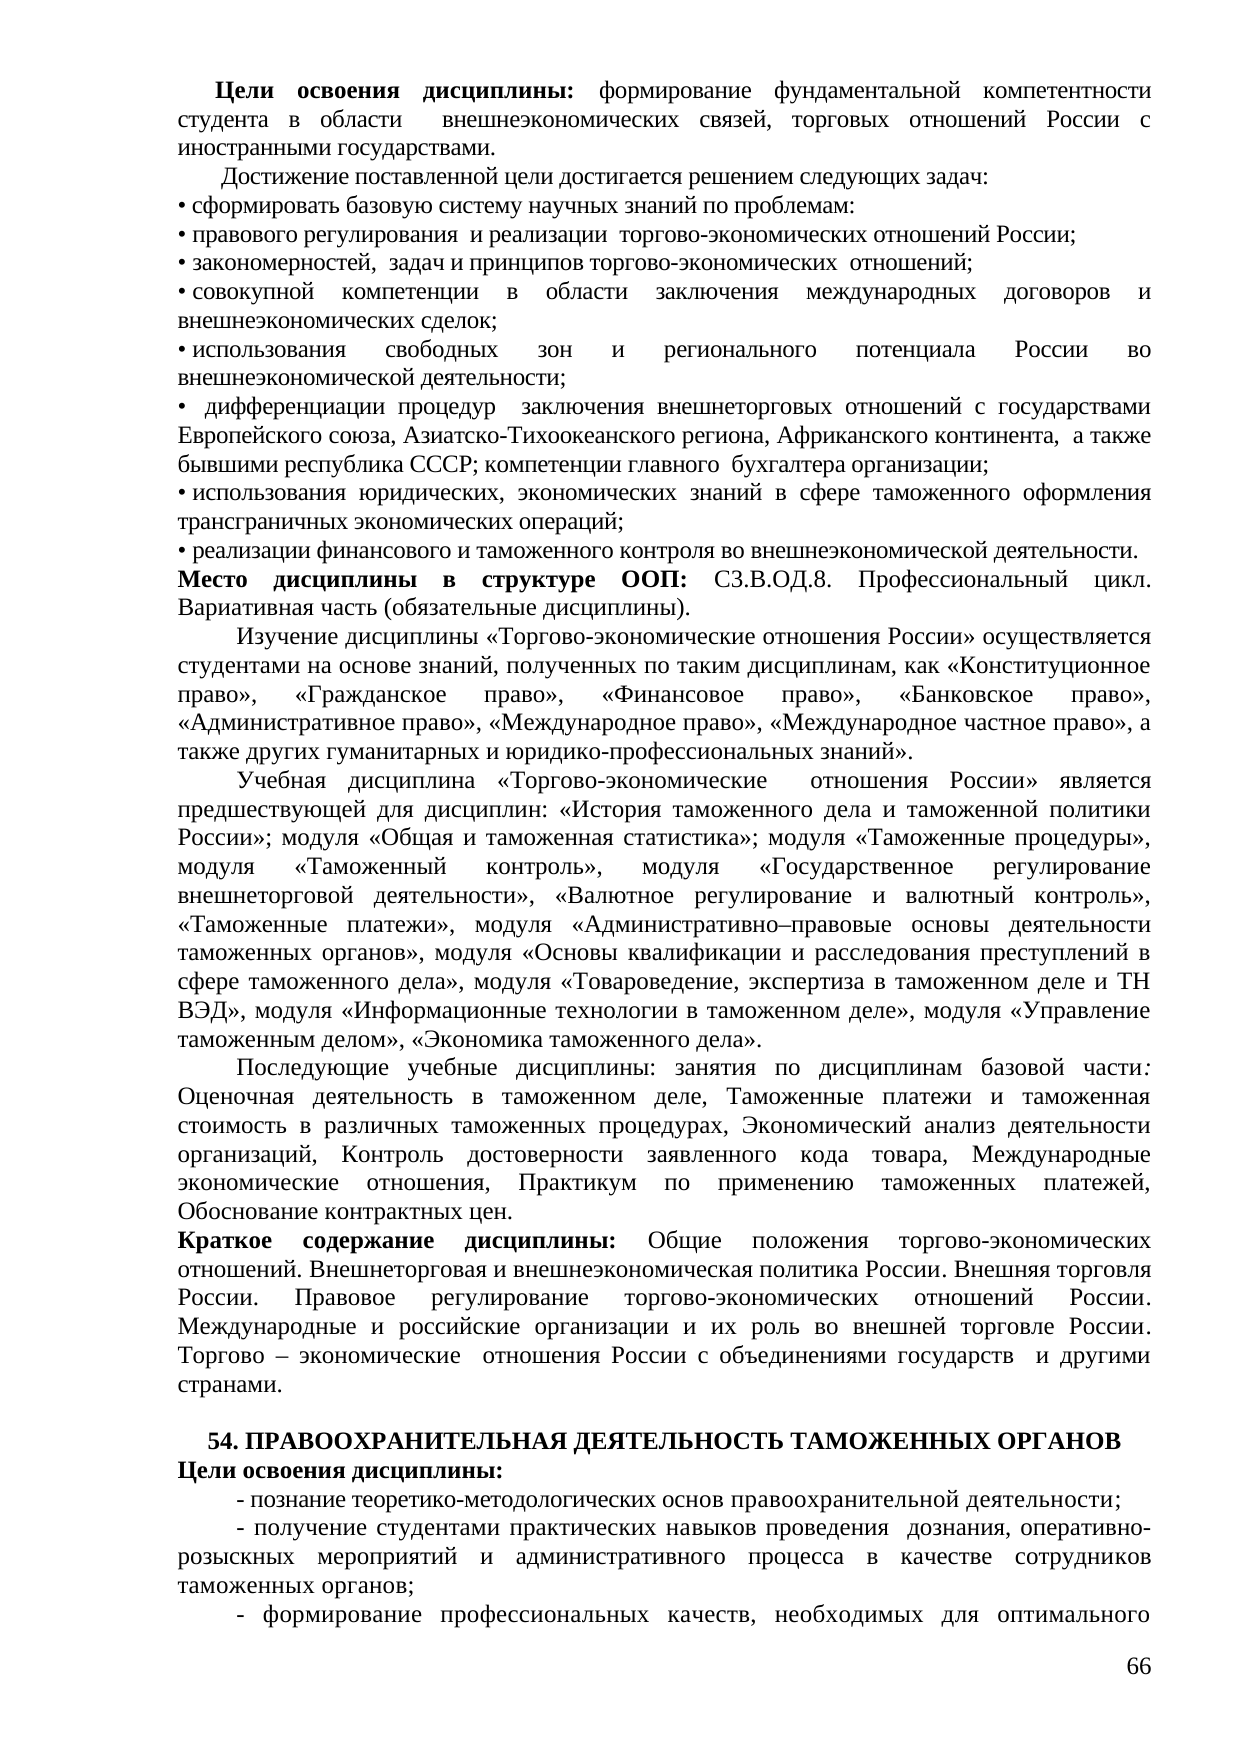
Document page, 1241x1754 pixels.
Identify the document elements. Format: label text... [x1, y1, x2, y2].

text - познание теоретико-методологических основ правоохранительной деятельности; [177, 1484, 1152, 1512]
text • реализации финансового и таможенного контроля во внешнеэкономической деятельности. [177, 535, 1152, 564]
text • совокупной компетенции в области заключения международных договоров и внешнеэкономических сделок; [177, 276, 1152, 334]
text 54. ПРАВООХРАНИТЕЛЬНАЯ ДЕЯТЕЛЬНОСТЬ ТАМОЖЕННЫХ ОРГАНОВ [177, 1426, 1152, 1455]
text Учебная дисциплина «Торгово-экономические отношения России» является предшествующей для дисциплин: «История таможенного дела и таможенной политики России»; модуля «Общая и таможенная статистика»; модуля «Таможенные процедуры», модуля «Таможенный контроль», модуля «Государственное регулирование внешнеторговой деятельности», «Валютное регулирование и валютный контроль», «Таможенные платежи», модуля «Административно–правовые основы деятельности таможенных органов», модуля «Основы квалификации и расследования преступлений в сфере таможенного дела», модуля «Товароведение, экспертиза в таможенном деле и ТН ВЭД», модуля «Информационные технологии в таможенном деле», модуля «Управление таможенным делом», «Экономика таможенного дела». [177, 765, 1152, 1052]
text • использования свободных зон и регионального потенциала России во внешнеэкономической деятельности; [177, 334, 1152, 391]
text • дифференциации процедур заключения внешнеторговых отношений с государствами Европейского союза, Азиатско-Тихоокеанского региона, Африканского континента, а также бывшими республика СССР; компетенции главного бухгалтера организации; [177, 391, 1152, 477]
text Цели освоения дисциплины: формирование фундаментальной компетентности студента в области внешнеэкономических связей, торговых отношений России с иностранными государствами. [177, 75, 1152, 161]
text • использования юридических, экономических знаний в сфере таможенного оформления трансграничных экономических операций; [177, 477, 1152, 535]
text • сформировать базовую систему научных знаний по проблемам: [177, 190, 1152, 219]
text Последующие учебные дисциплины: занятия по дисциплинам базовой части: Оценочная деятельность в таможенном деле, Таможенные платежи и таможенная стоимость в различных таможенных процедурах, Экономический анализ деятельности организаций, Контроль достоверности заявленного кода товара, Международные экономические отношения, Практикум по применению таможенных платежей, Обоснование контрактных цен. [177, 1052, 1152, 1225]
text Достижение поставленной цели достигается решением следующих задач: [177, 161, 1152, 190]
text Цели освоения дисциплины: [177, 1455, 1152, 1484]
text Изучение дисциплины «Торгово-экономические отношения России» осуществляется студентами на основе знаний, полученных по таким дисциплинам, как «Конституционное право», «Гражданское право», «Финансовое право», «Банковское право», «Административное право», «Международное право», «Международное частное право», а также других гуманитарных и юридико-профессиональных знаний». [177, 621, 1152, 765]
text Место дисциплины в структуре ООП: С3.В.ОД.8. Профессиональный цикл. Вариативная часть (обязательные дисциплины). [177, 564, 1152, 621]
text Краткое содержание дисциплины: Общие положения торгово-экономических отношений. Внешнеторговая и внешнеэкономическая политика России. Внешняя торговля России. Правовое регулирование торгово-экономических отношений России. Международные и российские организации и их роль во внешней торговле России. Торгово – экономические отношения России с объединениями государств и другими странами. [177, 1225, 1152, 1397]
text • правового регулирования и реализации торгово-экономических отношений России; [177, 219, 1152, 247]
text • закономерностей, задач и принципов торгово-экономических отношений; [177, 247, 1152, 276]
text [177, 1599, 1152, 1627]
text - получение студентами практических навыков проведения дознания, оперативно-розыскных мероприятий и административного процесса в качестве сотрудников таможенных органов; [177, 1512, 1152, 1599]
